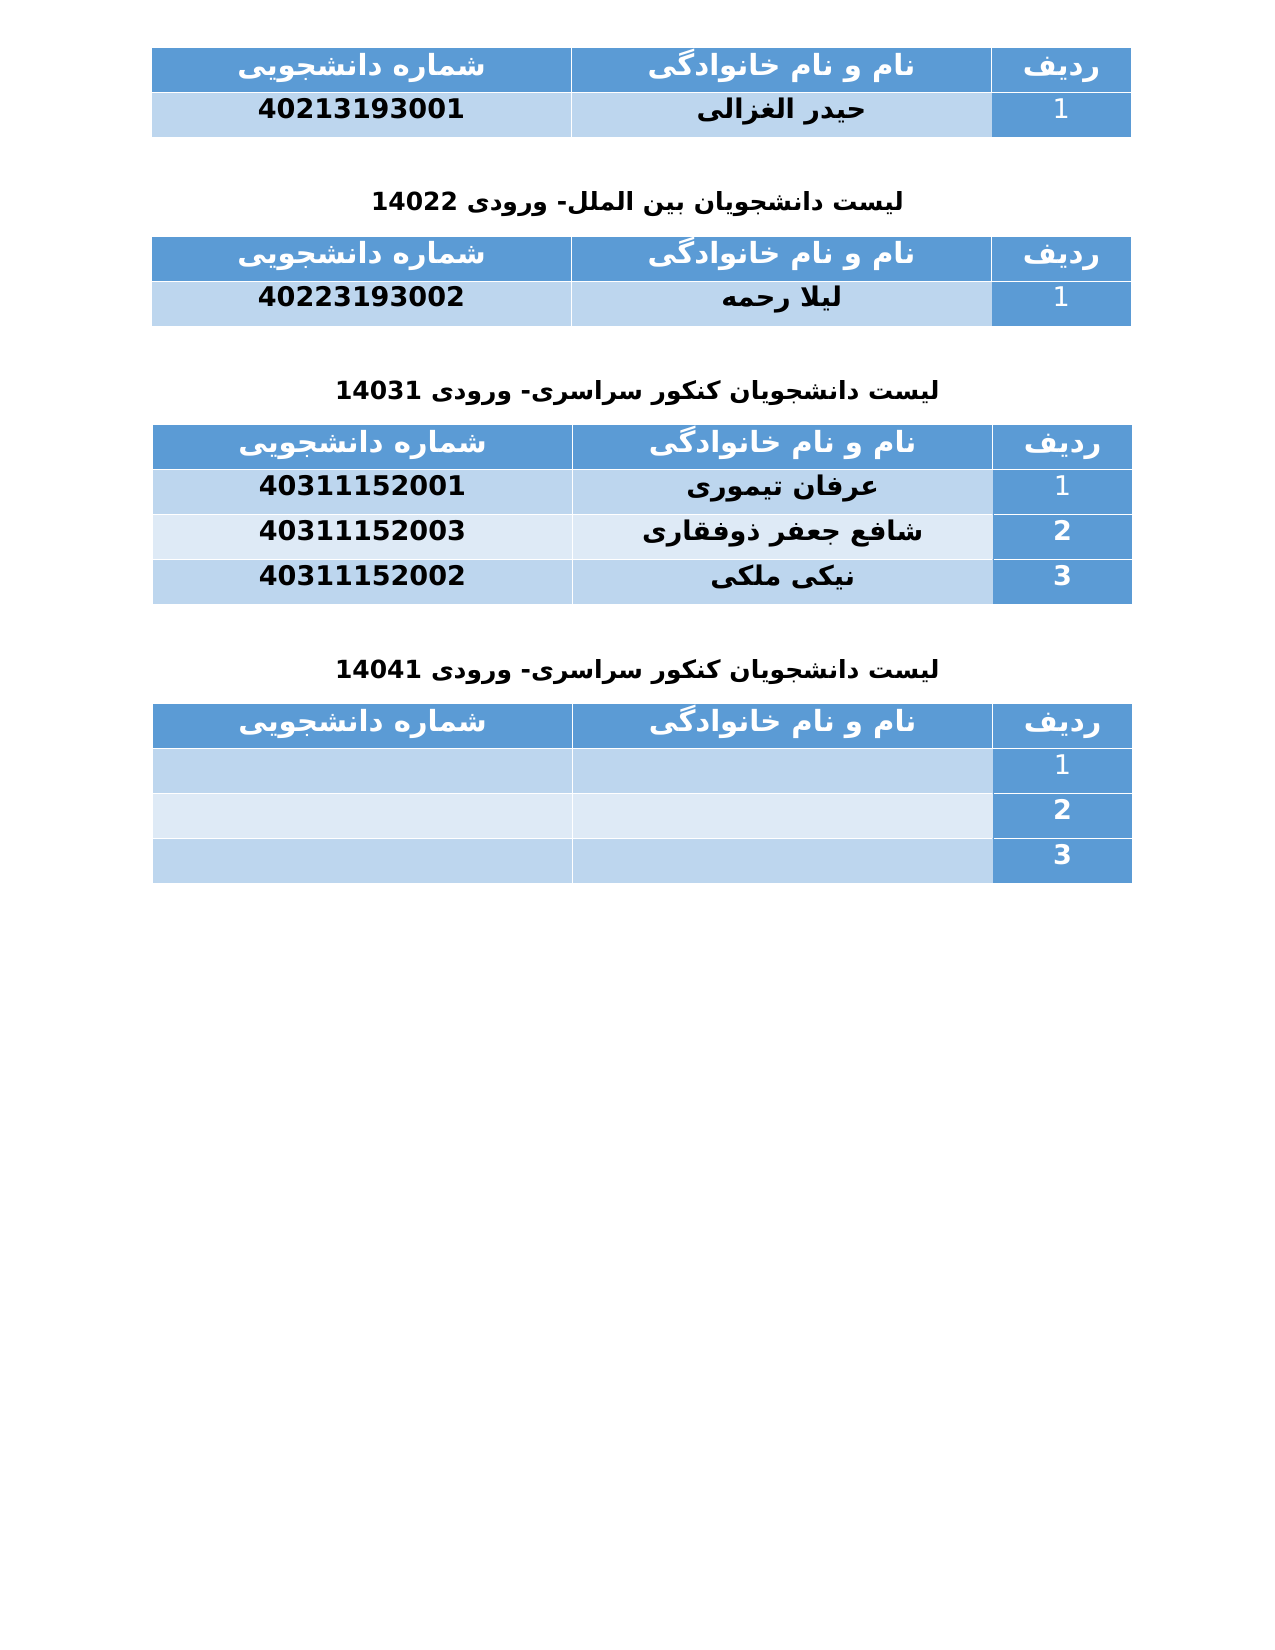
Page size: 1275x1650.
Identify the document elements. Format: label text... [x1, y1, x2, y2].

table_header ردیف [992, 237, 1131, 281]
table_cell 2 [993, 794, 1132, 838]
table_cell 1 [993, 470, 1132, 514]
table_cell 40311152002 [153, 560, 572, 604]
table_cell 1 [992, 93, 1131, 137]
table_header شماره دانشجویی [153, 704, 572, 748]
table_cell [153, 794, 572, 838]
table_cell نیکی ملکی [573, 559, 993, 604]
table_header نام و نام خانوادگی [573, 704, 992, 748]
table_cell 40311152001 [153, 470, 572, 514]
table_cell [153, 749, 572, 793]
table_cell 3 [993, 839, 1132, 883]
table_cell عرفان تیموری [573, 470, 993, 514]
table_cell 40223193002 [152, 282, 571, 326]
table_cell لیلا رحمه [572, 282, 992, 326]
table_cell 40311152003 [153, 515, 572, 559]
table_cell 3 [993, 560, 1132, 604]
text لیست دانشجویان کنکور سراسری- ورودی 14041 [150, 655, 1125, 684]
table_cell شافع جعفر ذوفقاری [573, 514, 993, 559]
table_cell 1 [992, 282, 1131, 326]
text لیست دانشجویان کنکور سراسری- ورودی 14031 [150, 376, 1125, 405]
table_header نام و نام خانوادگی [573, 425, 992, 469]
table_cell 40213193001 [152, 93, 571, 137]
table_cell [573, 793, 993, 838]
table_cell 2 [993, 515, 1132, 559]
table_cell [573, 749, 993, 793]
table_header شماره دانشجویی [152, 237, 571, 281]
table_header شماره دانشجویی [153, 425, 572, 469]
table_cell [573, 838, 993, 883]
table_header نام و نام خانوادگی [572, 48, 991, 92]
table_header ردیف [993, 704, 1132, 748]
table_header شماره دانشجویی [152, 48, 571, 92]
table_cell [153, 839, 572, 883]
table_cell حیدر الغزالی [572, 93, 992, 137]
table_header ردیف [993, 425, 1132, 469]
text لیست دانشجویان بین الملل- ورودی 14022 [150, 187, 1125, 217]
table_cell 1 [993, 749, 1132, 793]
table_header ردیف [992, 48, 1131, 92]
table_header نام و نام خانوادگی [572, 237, 991, 281]
